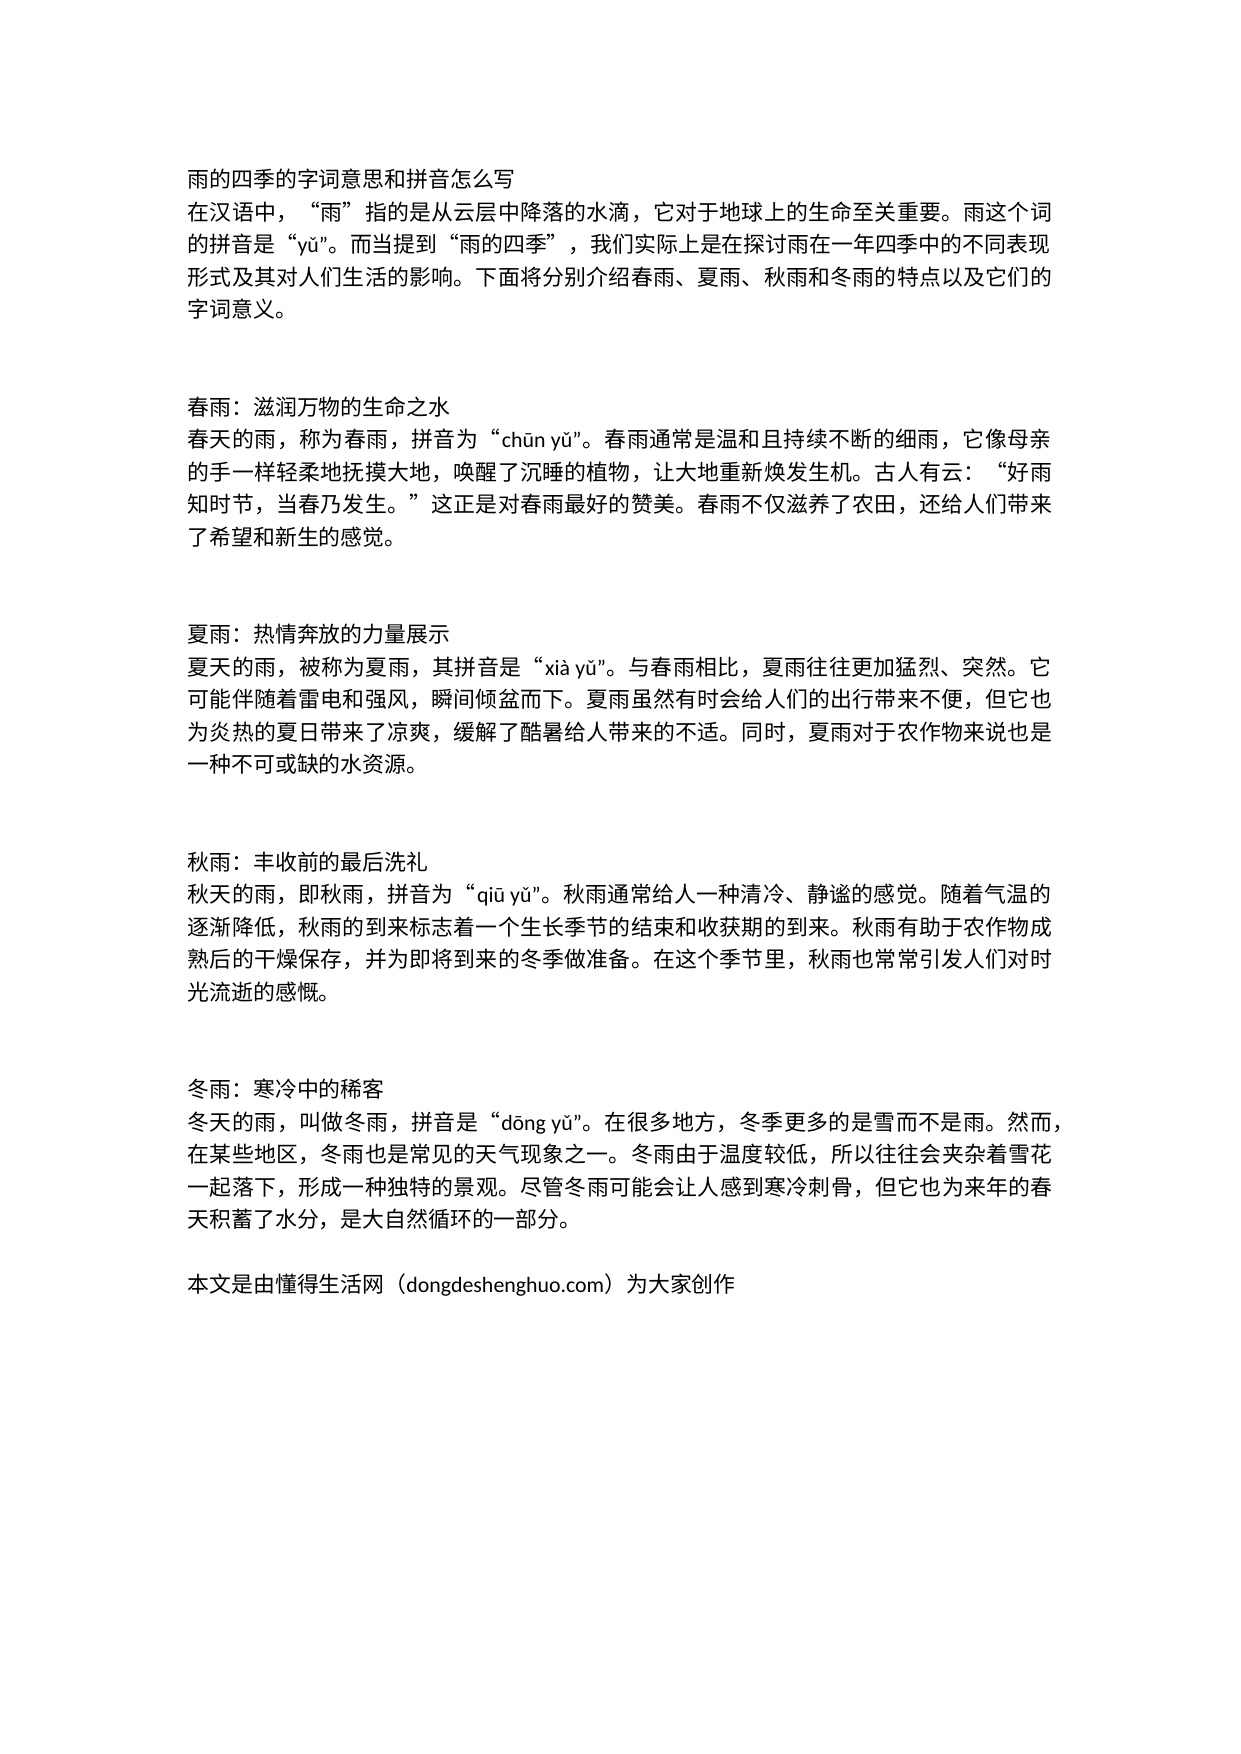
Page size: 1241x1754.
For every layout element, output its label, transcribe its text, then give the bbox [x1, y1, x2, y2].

text 春天的雨，称为春雨，拼音为“chūn yǔ”。春雨通常是温和且持续不断的细雨，它像母亲的手一样轻柔地抚摸大地，唤醒了沉睡的植物，让大地重新焕发生机。古人有云：“好雨知时节，当春乃发生。”这正是对春雨最好的赞美。春雨不仅滋养了农田，还给人们带来了希望和新生的感觉。 [187, 422, 1053, 552]
text 秋天的雨，即秋雨，拼音为“qiū yǔ”。秋雨通常给人一种清冷、静谧的感觉。随着气温的逐渐降低，秋雨的到来标志着一个生长季节的结束和收获期的到来。秋雨有助于农作物成熟后的干燥保存，并为即将到来的冬季做准备。在这个季节里，秋雨也常常引发人们对时光流逝的感慨。 [187, 877, 1053, 1007]
text 冬雨：寒冷中的稀客 [187, 1072, 1053, 1104]
text 在汉语中，“雨”指的是从云层中降落的水滴，它对于地球上的生命至关重要。雨这个词的拼音是“yǔ”。而当提到“雨的四季”，我们实际上是在探讨雨在一年四季中的不同表现形式及其对人们生活的影响。下面将分别介绍春雨、夏雨、秋雨和冬雨的特点以及它们的字词意义。 [187, 194, 1053, 324]
text 秋雨：丰收前的最后洗礼 [187, 844, 1053, 877]
text 夏雨：热情奔放的力量展示 [187, 617, 1053, 649]
text 雨的四季的字词意思和拼音怎么写 [187, 162, 1053, 194]
text 本文是由懂得生活网（dongdeshenghuo.com）为大家创作 [187, 1267, 1053, 1299]
text 冬天的雨，叫做冬雨，拼音是“dōng yǔ”。在很多地方，冬季更多的是雪而不是雨。然而，在某些地区，冬雨也是常见的天气现象之一。冬雨由于温度较低，所以往往会夹杂着雪花一起落下，形成一种独特的景观。尽管冬雨可能会让人感到寒冷刺骨，但它也为来年的春天积蓄了水分，是大自然循环的一部分。 [187, 1104, 1053, 1234]
text 夏天的雨，被称为夏雨，其拼音是“xià yǔ”。与春雨相比，夏雨往往更加猛烈、突然。它可能伴随着雷电和强风，瞬间倾盆而下。夏雨虽然有时会给人们的出行带来不便，但它也为炎热的夏日带来了凉爽，缓解了酷暑给人带来的不适。同时，夏雨对于农作物来说也是一种不可或缺的水资源。 [187, 649, 1053, 779]
text 春雨：滋润万物的生命之水 [187, 389, 1053, 422]
